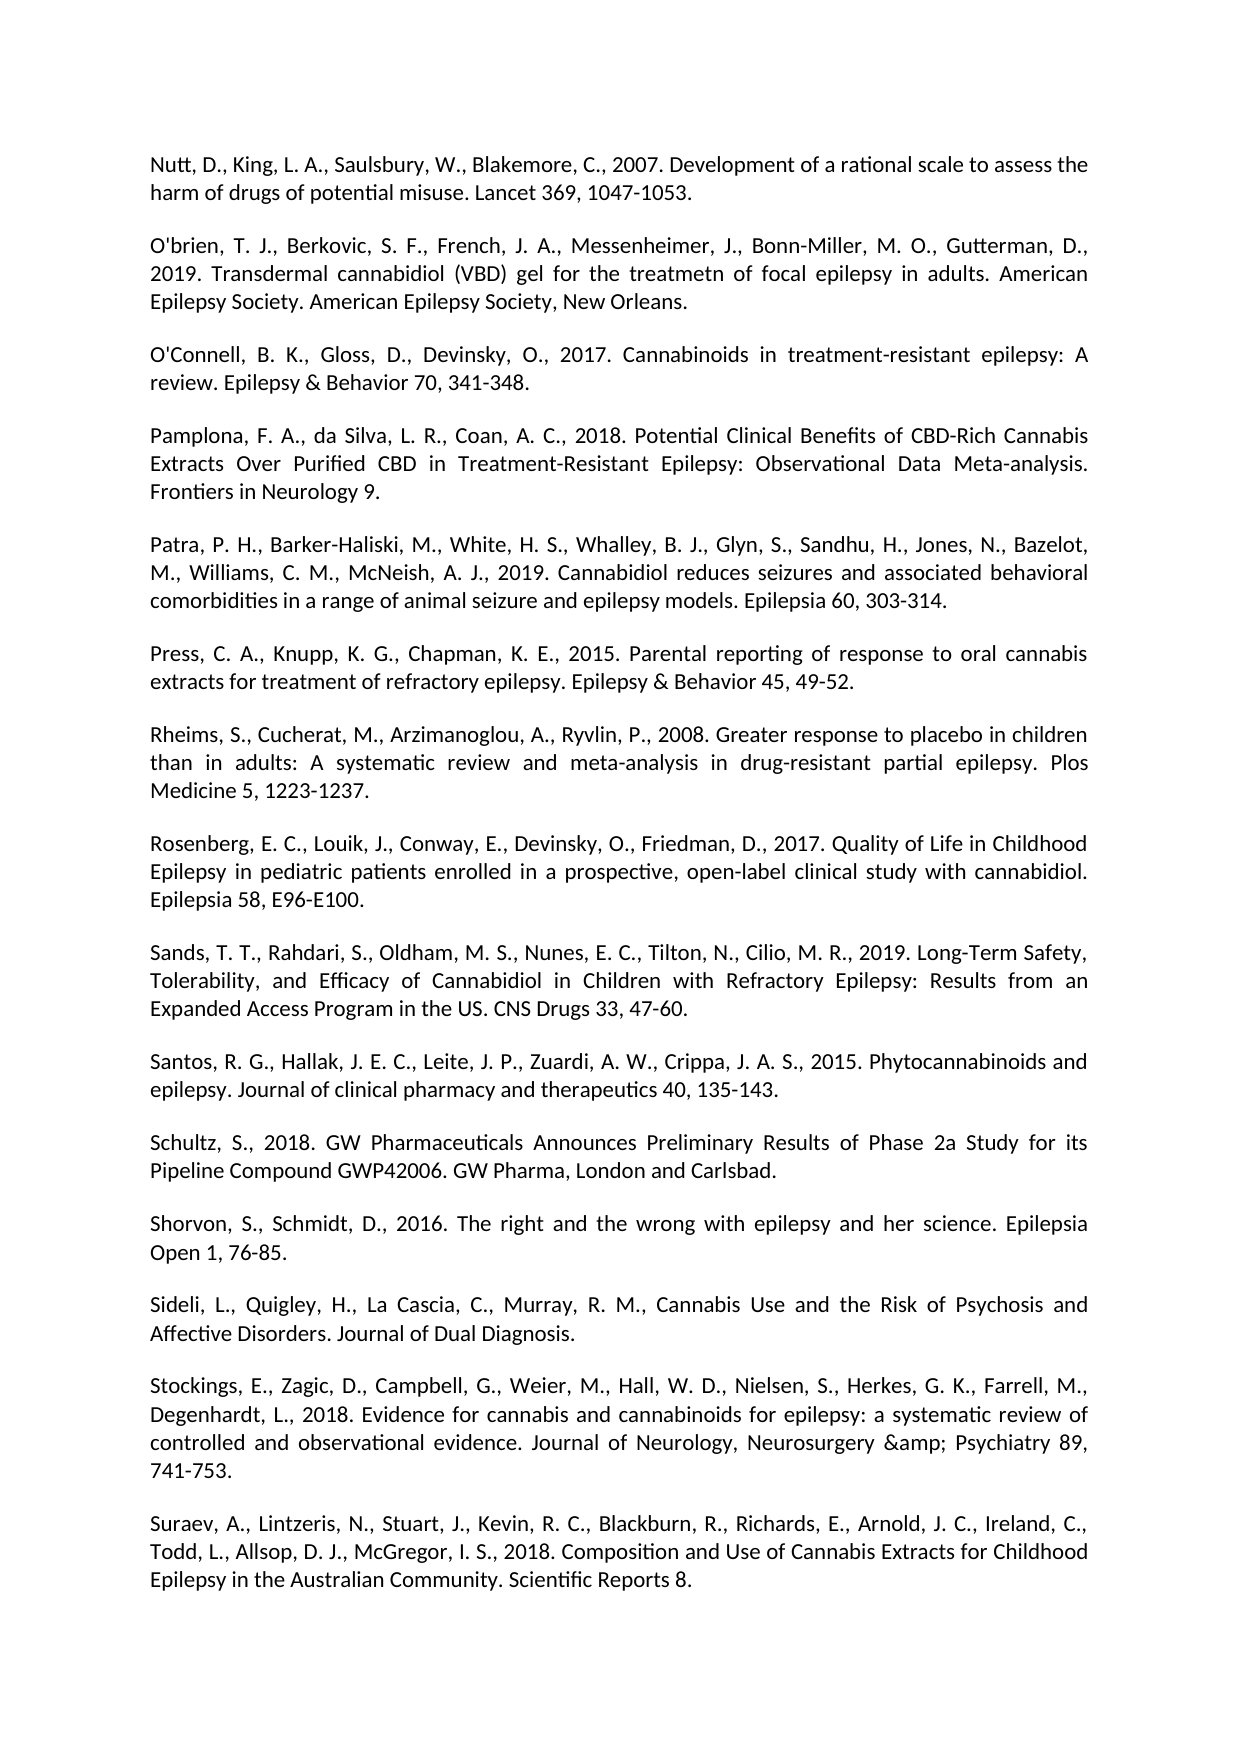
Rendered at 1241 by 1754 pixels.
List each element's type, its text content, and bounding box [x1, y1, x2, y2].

text Sideli, L., Quigley, H., La Cascia, C., Murray, R. M., Cannabis Use and the Risk of Psychosis and Affective Disorders. Journal of Dual Diagnosis. [150, 1291, 1090, 1347]
text Rheims, S., Cucherat, M., Arzimanoglou, A., Ryvlin, P., 2008. Greater response to placebo in children than in adults: A systematic review and meta-analysis in drug-resistant partial epilepsy. Plos Medicine 5, 1223-1237. [150, 720, 1090, 804]
text Stockings, E., Zagic, D., Campbell, G., Weier, M., Hall, W. D., Nielsen, S., Herkes, G. K., Farrell, M., Degenhardt, L., 2018. Evidence for cannabis and cannabinoids for epilepsy: a systematic review of controlled and observational evidence. Journal of Neurology, Neurosurgery &amp; Psychiatry 89, 741-753. [150, 1372, 1090, 1484]
text Sands, T. T., Rahdari, S., Oldham, M. S., Nunes, E. C., Tilton, N., Cilio, M. R., 2019. Long-Term Safety, Tolerability, and Efficacy of Cannabidiol in Children with Refractory Epilepsy: Results from an Expanded Access Program in the US. CNS Drugs 33, 47-60. [150, 938, 1090, 1022]
text Suraev, A., Lintzeris, N., Stuart, J., Kevin, R. C., Blackburn, R., Richards, E., Arnold, J. C., Ireland, C., Todd, L., Allsop, D. J., McGregor, I. S., 2018. Composition and Use of Cannabis Extracts for Childhood Epilepsy in the Australian Community. Scientific Reports 8. [150, 1509, 1090, 1593]
text Press, C. A., Knupp, K. G., Chapman, K. E., 2015. Parental reporting of response to oral cannabis extracts for treatment of refractory epilepsy. Epilepsy & Behavior 45, 49-52. [150, 639, 1090, 695]
text O'brien, T. J., Berkovic, S. F., French, J. A., Messenheimer, J., Bonn-Miller, M. O., Gutterman, D., 2019. Transdermal cannabidiol (VBD) gel for the treatmetn of focal epilepsy in adults. American Epilepsy Society. American Epilepsy Society, New Orleans. [150, 231, 1090, 315]
text Rosenberg, E. C., Louik, J., Conway, E., Devinsky, O., Friedman, D., 2017. Quality of Life in Childhood Epilepsy in pediatric patients enrolled in a prospective, open-label clinical study with cannabidiol. Epilepsia 58, E96-E100. [150, 829, 1090, 913]
text Patra, P. H., Barker-Haliski, M., White, H. S., Whalley, B. J., Glyn, S., Sandhu, H., Jones, N., Bazelot, M., Williams, C. M., McNeish, A. J., 2019. Cannabidiol reduces seizures and associated behavioral comorbidities in a range of animal seizure and epilepsy models. Epilepsia 60, 303-314. [150, 530, 1090, 614]
text Pamplona, F. A., da Silva, L. R., Coan, A. C., 2018. Potential Clinical Benefits of CBD-Rich Cannabis Extracts Over Purified CBD in Treatment-Resistant Epilepsy: Observational Data Meta-analysis. Frontiers in Neurology 9. [150, 421, 1090, 505]
text O'Connell, B. K., Gloss, D., Devinsky, O., 2017. Cannabinoids in treatment-resistant epilepsy: A review. Epilepsy & Behavior 70, 341-348. [150, 340, 1090, 396]
text Nutt, D., King, L. A., Saulsbury, W., Blakemore, C., 2007. Development of a rational scale to assess the harm of drugs of potential misuse. Lancet 369, 1047-1053. [150, 150, 1090, 206]
text Shorvon, S., Schmidt, D., 2016. The right and the wrong with epilepsy and her science. Epilepsia Open 1, 76-85. [150, 1209, 1090, 1266]
text Santos, R. G., Hallak, J. E. C., Leite, J. P., Zuardi, A. W., Crippa, J. A. S., 2015. Phytocannabinoids and epilepsy. Journal of clinical pharmacy and therapeutics 40, 135-143. [150, 1047, 1090, 1103]
text Schultz, S., 2018. GW Pharmaceuticals Announces Preliminary Results of Phase 2a Study for its Pipeline Compound GWP42006. GW Pharma, London and Carlsbad. [150, 1128, 1090, 1184]
